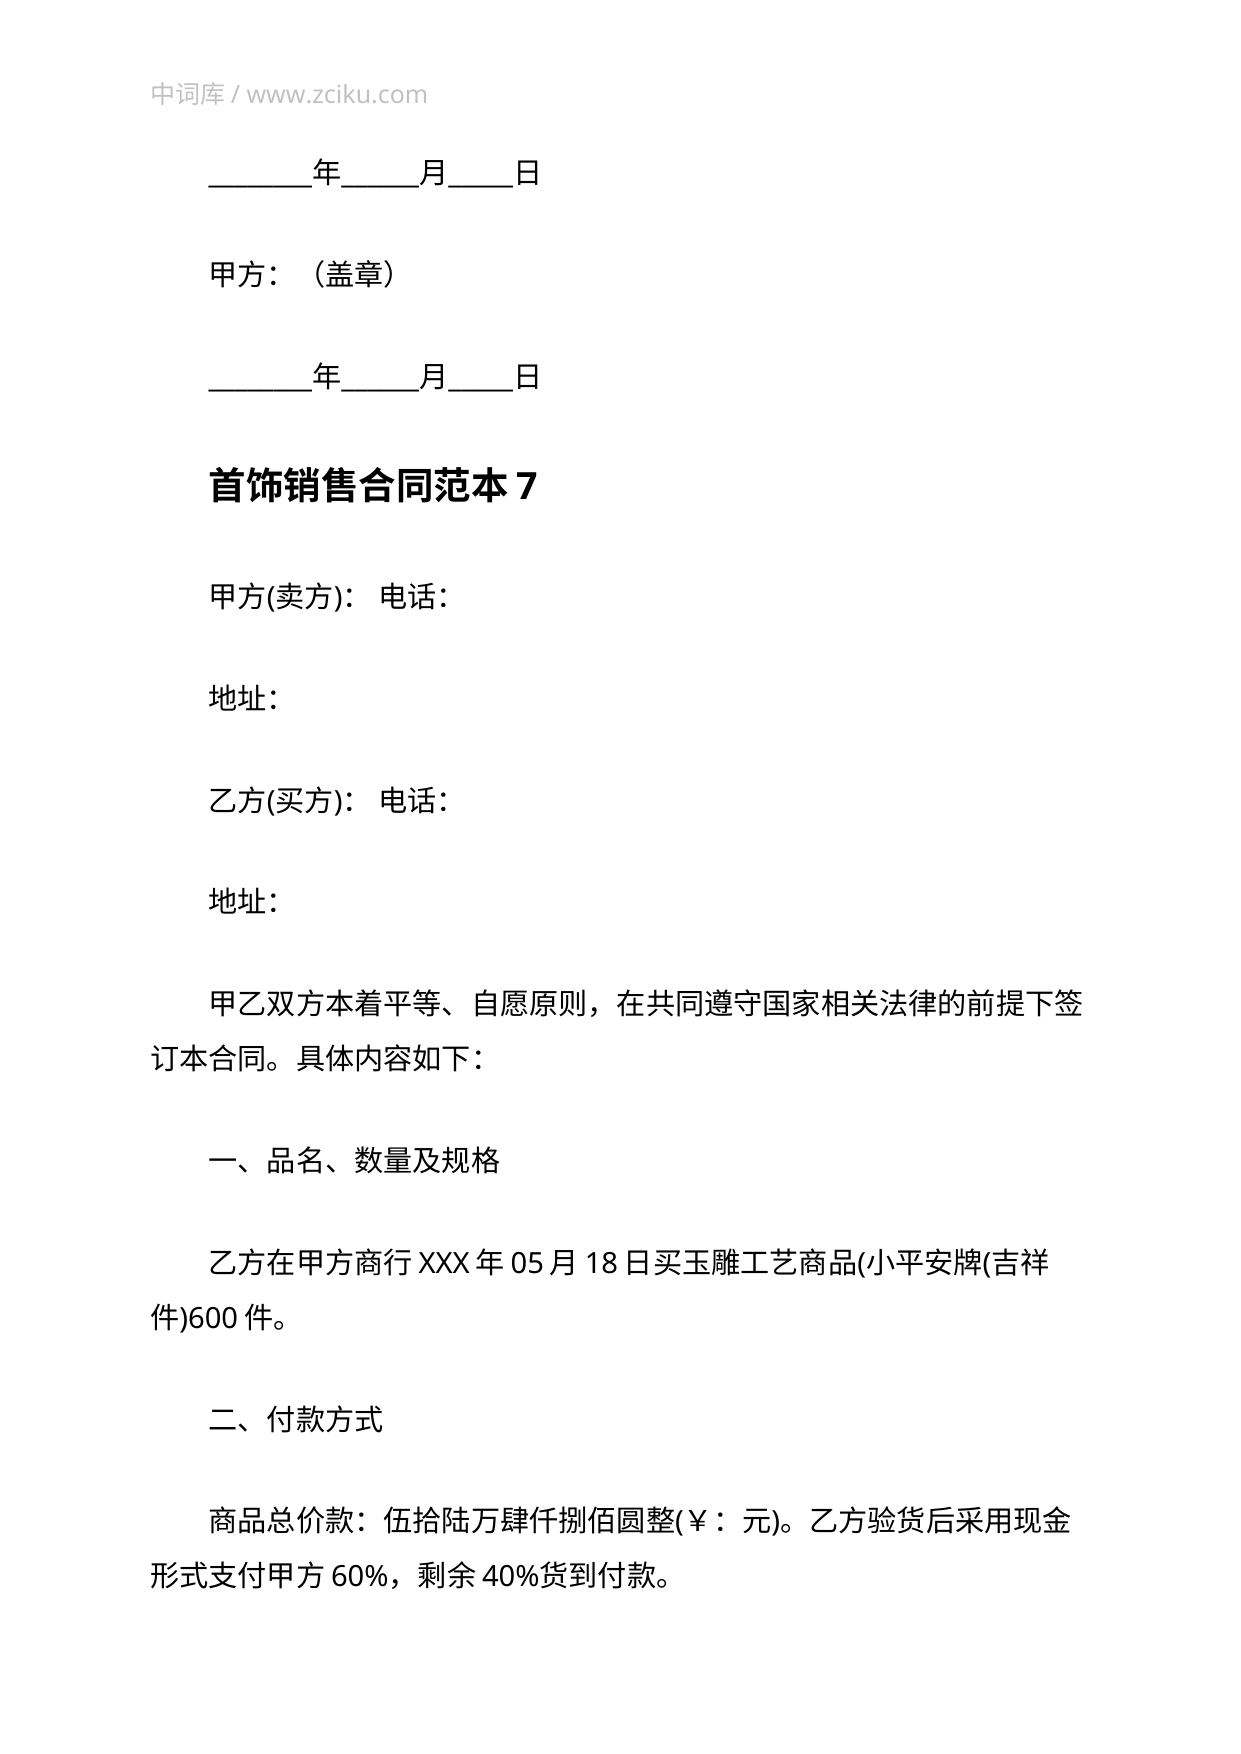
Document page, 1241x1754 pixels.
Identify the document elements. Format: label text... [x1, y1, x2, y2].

text ________年______月_____日 [150, 354, 1090, 396]
text 甲乙双方本着平等、自愿原则，在共同遵守国家相关法律的前提下签订本合同。具体内容如下： [150, 981, 1090, 1078]
text 一、品名、数量及规格 [150, 1137, 1090, 1180]
text 二、付款方式 [150, 1396, 1090, 1438]
text 首饰销售合同范本7 [150, 456, 1090, 510]
text 甲方：（盖章） [150, 252, 1090, 294]
text 乙方(买方)： 电话： [150, 777, 1090, 819]
text ________年______月_____日 [150, 150, 1090, 192]
text 乙方在甲方商行XXX年05月18日买玉雕工艺商品(小平安牌(吉祥件)600件。 [150, 1239, 1090, 1337]
text 甲方(卖方)： 电话： [150, 573, 1090, 616]
text 地址： [150, 879, 1090, 921]
text 地址： [150, 675, 1090, 718]
text 商品总价款：伍拾陆万肆仟捌佰圆整(￥：元)。乙方验货后采用现金形式支付甲方60%，剩余40%货到付款。 [150, 1498, 1090, 1595]
